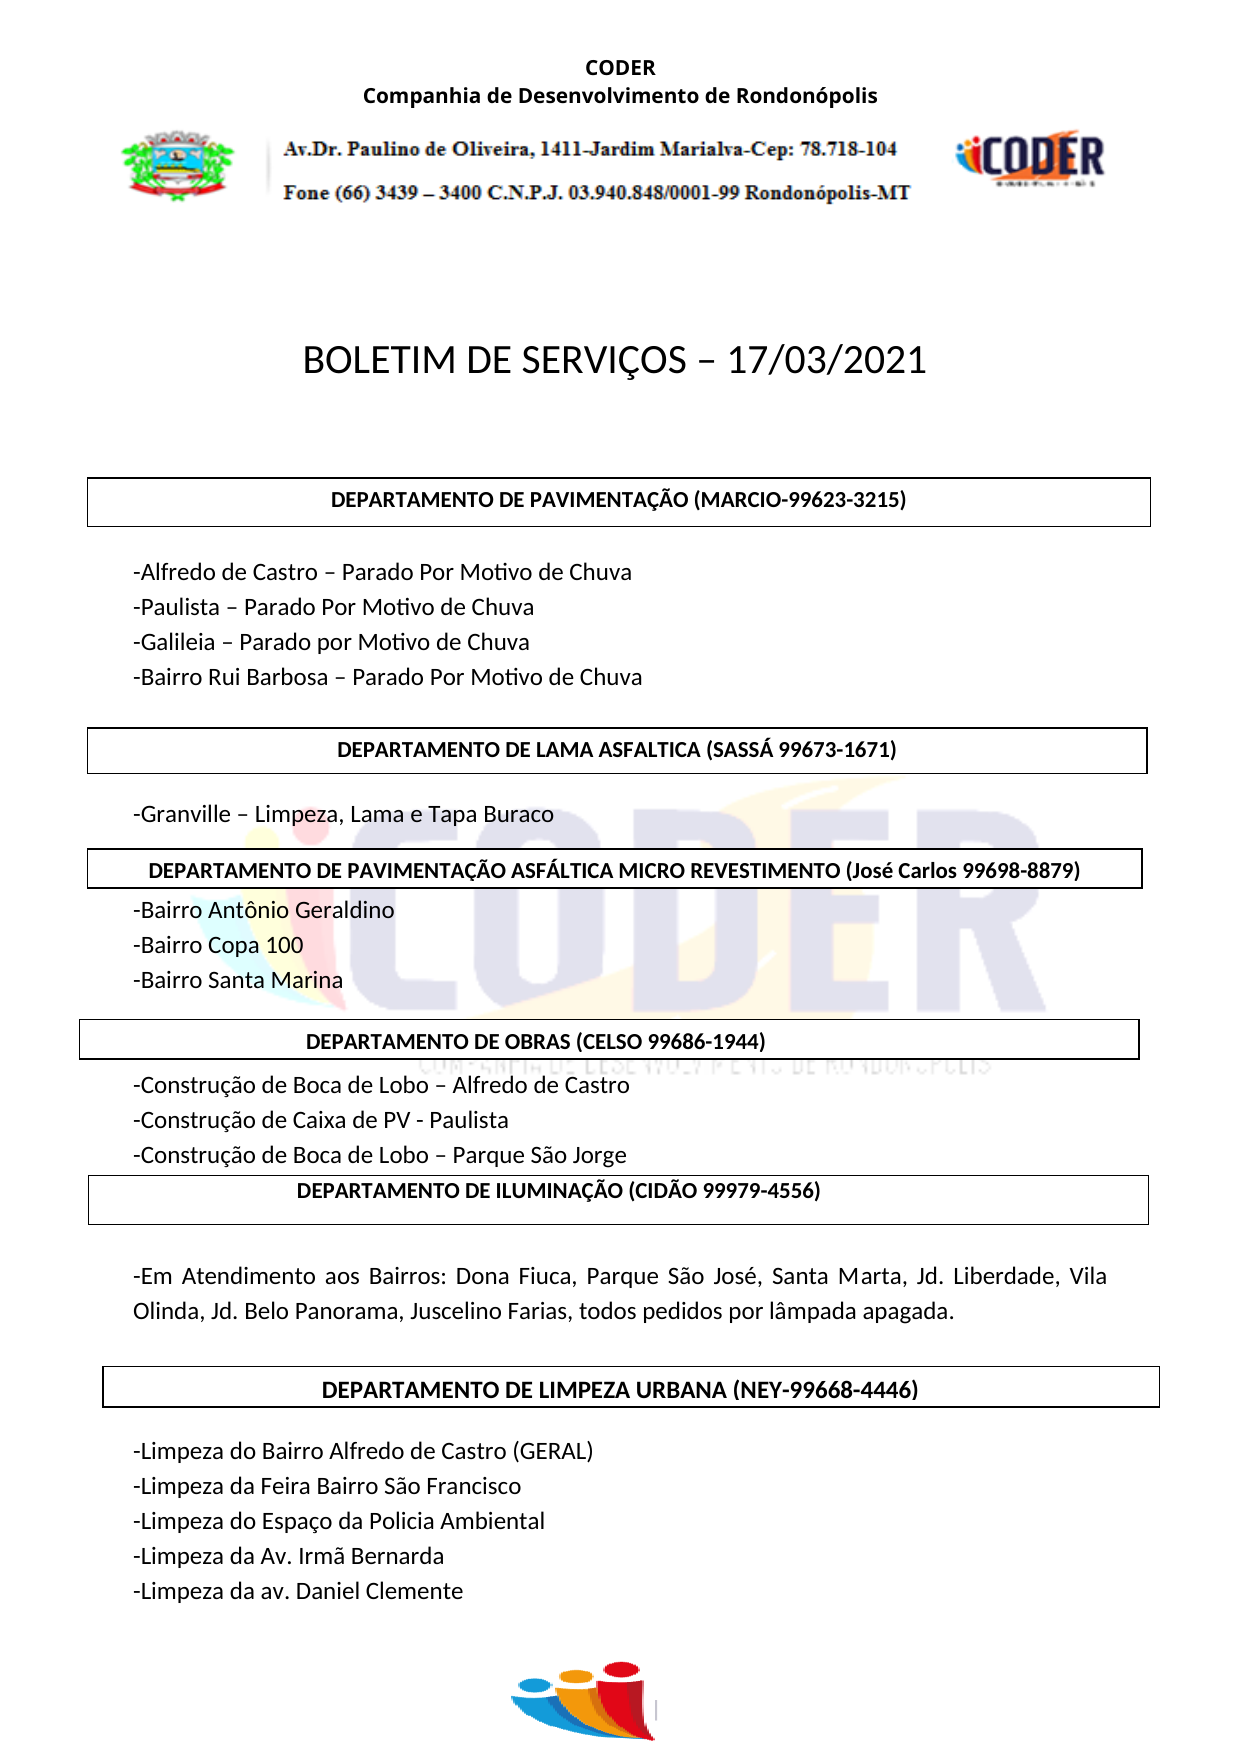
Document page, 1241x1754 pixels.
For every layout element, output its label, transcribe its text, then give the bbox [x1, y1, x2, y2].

text -Limpeza do Bairro Alfredo de Castro (GERAL) [133, 1435, 1107, 1466]
text -Alfredo de Castro – Parado Por Motivo de Chuva [133, 556, 1107, 586]
text -Bairro Rui Barbosa – Parado Por Motivo de Chuva [133, 661, 1107, 691]
table_header DEPARTAMENTO DE ILUMINAÇÃO (CIDÃO 99979-4556) [89, 1176, 1148, 1224]
text -Granville – Limpeza, Lama e Tapa Buraco [133, 799, 1107, 829]
text -Galileia – Parado por Motivo de Chuva [133, 626, 1107, 656]
text -Construção de Caixa de PV - Paulista [133, 1105, 1107, 1135]
text -Bairro Santa Marina [133, 965, 1107, 995]
text -Limpeza da Av. Irmã Bernarda [133, 1540, 1107, 1571]
text BOLETIM DE SERVIÇOS – 17/03/2021 [133, 333, 1107, 384]
text -Limpeza da Feira Bairro São Francisco [133, 1470, 1107, 1501]
text -Construção de Boca de Lobo – Alfredo de Castro [133, 1070, 1107, 1100]
text -Paulista – Parado Por Motivo de Chuva [133, 591, 1107, 621]
text -Em Atendimento aos Bairros: Dona Fiuca, Parque São José, Santa Marta, Jd. Liberdade, Vila Olinda, Jd. Belo Panorama, Juscelino Farias, todos pedidos por lâmpada apagada. [133, 1260, 1107, 1326]
text -Bairro Antônio Geraldino [133, 895, 1107, 925]
picture [494, 1650, 658, 1748]
text -Bairro Copa 100 [133, 930, 1107, 960]
picture [118, 110, 1182, 234]
text -Construção de Boca de Lobo – Parque São Jorge [133, 1140, 1107, 1170]
text -Limpeza da av. Daniel Clemente [133, 1575, 1107, 1606]
text -Limpeza do Espaço da Policia Ambiental [133, 1505, 1107, 1536]
